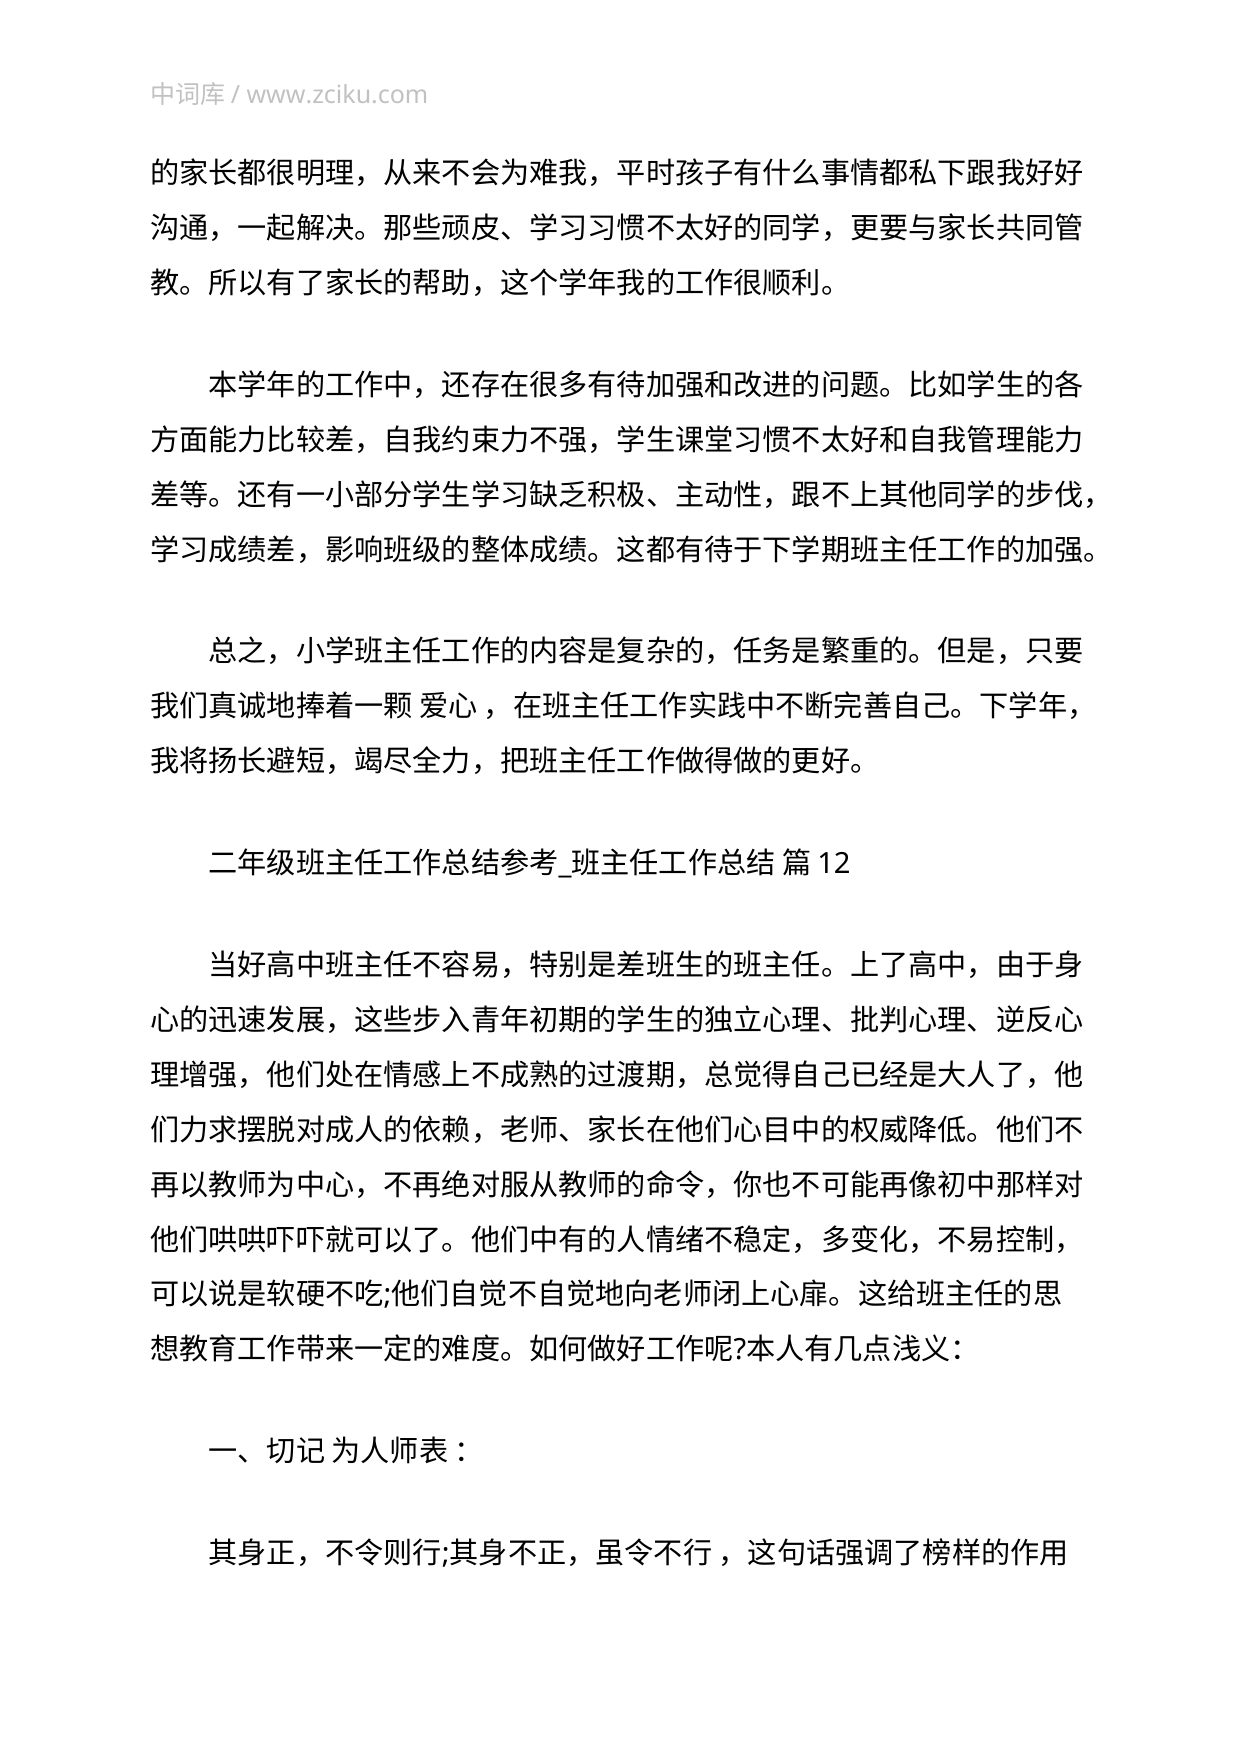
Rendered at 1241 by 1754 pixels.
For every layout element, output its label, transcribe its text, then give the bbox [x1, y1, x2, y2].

text 一、切记 为人师表 ： [150, 1428, 1090, 1470]
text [150, 150, 1090, 302]
text 二年级班主任工作总结参考_班主任工作总结 篇12 [150, 839, 1090, 882]
text 总之，小学班主任工作的内容是复杂的，任务是繁重的。但是，只要我们真诚地捧着一颗 爱心 ，在班主任工作实践中不断完善自己。下学年，我将扬长避短，竭尽全力，把班主任工作做得做的更好。 [150, 628, 1090, 780]
text 当好高中班主任不容易，特别是差班生的班主任。上了高中，由于身心的迅速发展，这些步入青年初期的学生的独立心理、批判心理、逆反心理增强，他们处在情感上不成熟的过渡期，总觉得自己已经是大人了，他们力求摆脱对成人的依赖，老师、家长在他们心目中的权威降低。他们不再以教师为中心，不再绝对服从教师的命令，你也不可能再像初中那样对他们哄哄吓吓就可以了。他们中有的人情绪不稳定，多变化，不易控制，可以说是软硬不吃;他们自觉不自觉地向老师闭上心扉。这给班主任的思想教育工作带来一定的难度。如何做好工作呢?本人有几点浅义： [150, 942, 1090, 1368]
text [150, 1530, 1090, 1572]
text 本学年的工作中，还存在很多有待加强和改进的问题。比如学生的各方面能力比较差，自我约束力不强，学生课堂习惯不太好和自我管理能力差等。还有一小部分学生学习缺乏积极、主动性，跟不上其他同学的步伐，学习成绩差，影响班级的整体成绩。这都有待于下学期班主任工作的加强。 [150, 362, 1090, 568]
